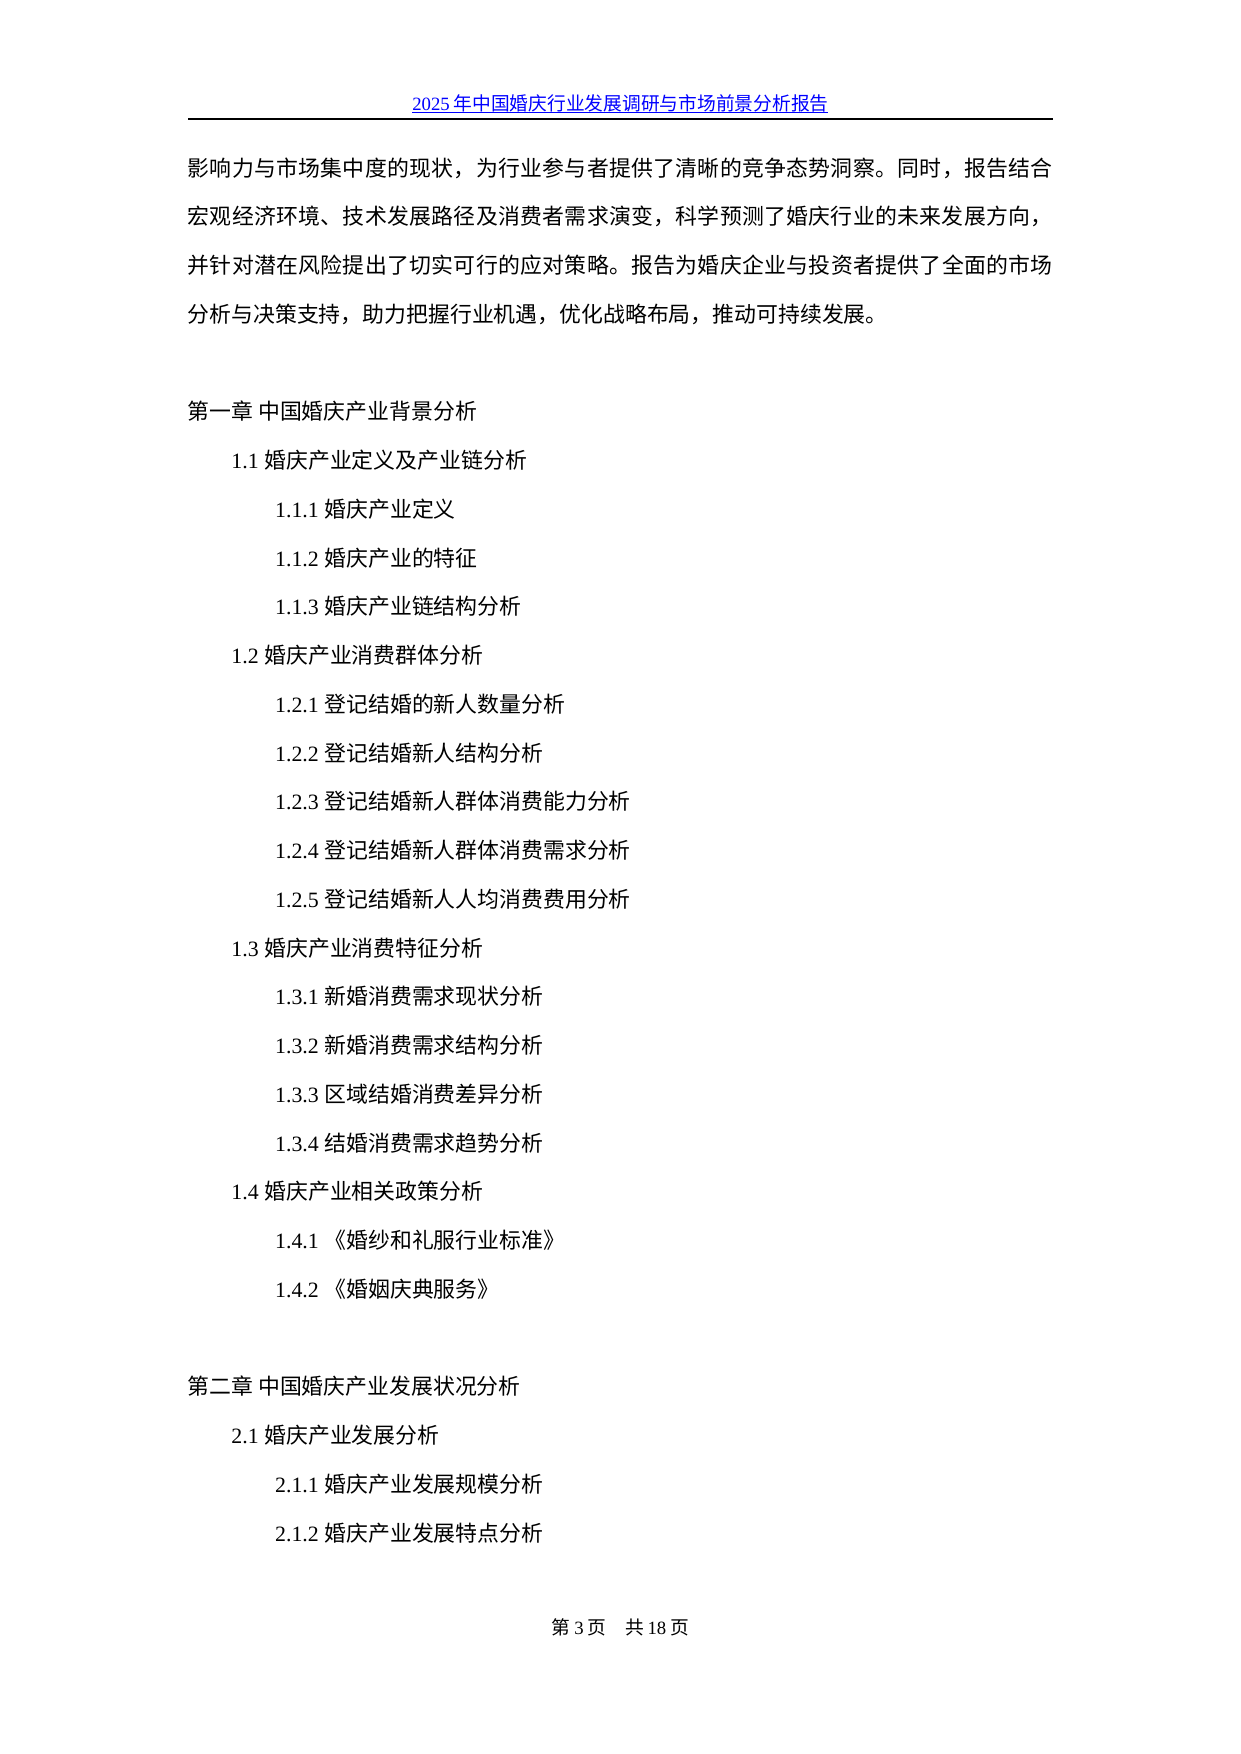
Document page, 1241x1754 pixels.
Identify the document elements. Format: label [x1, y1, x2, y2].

text [187, 150, 1053, 1548]
